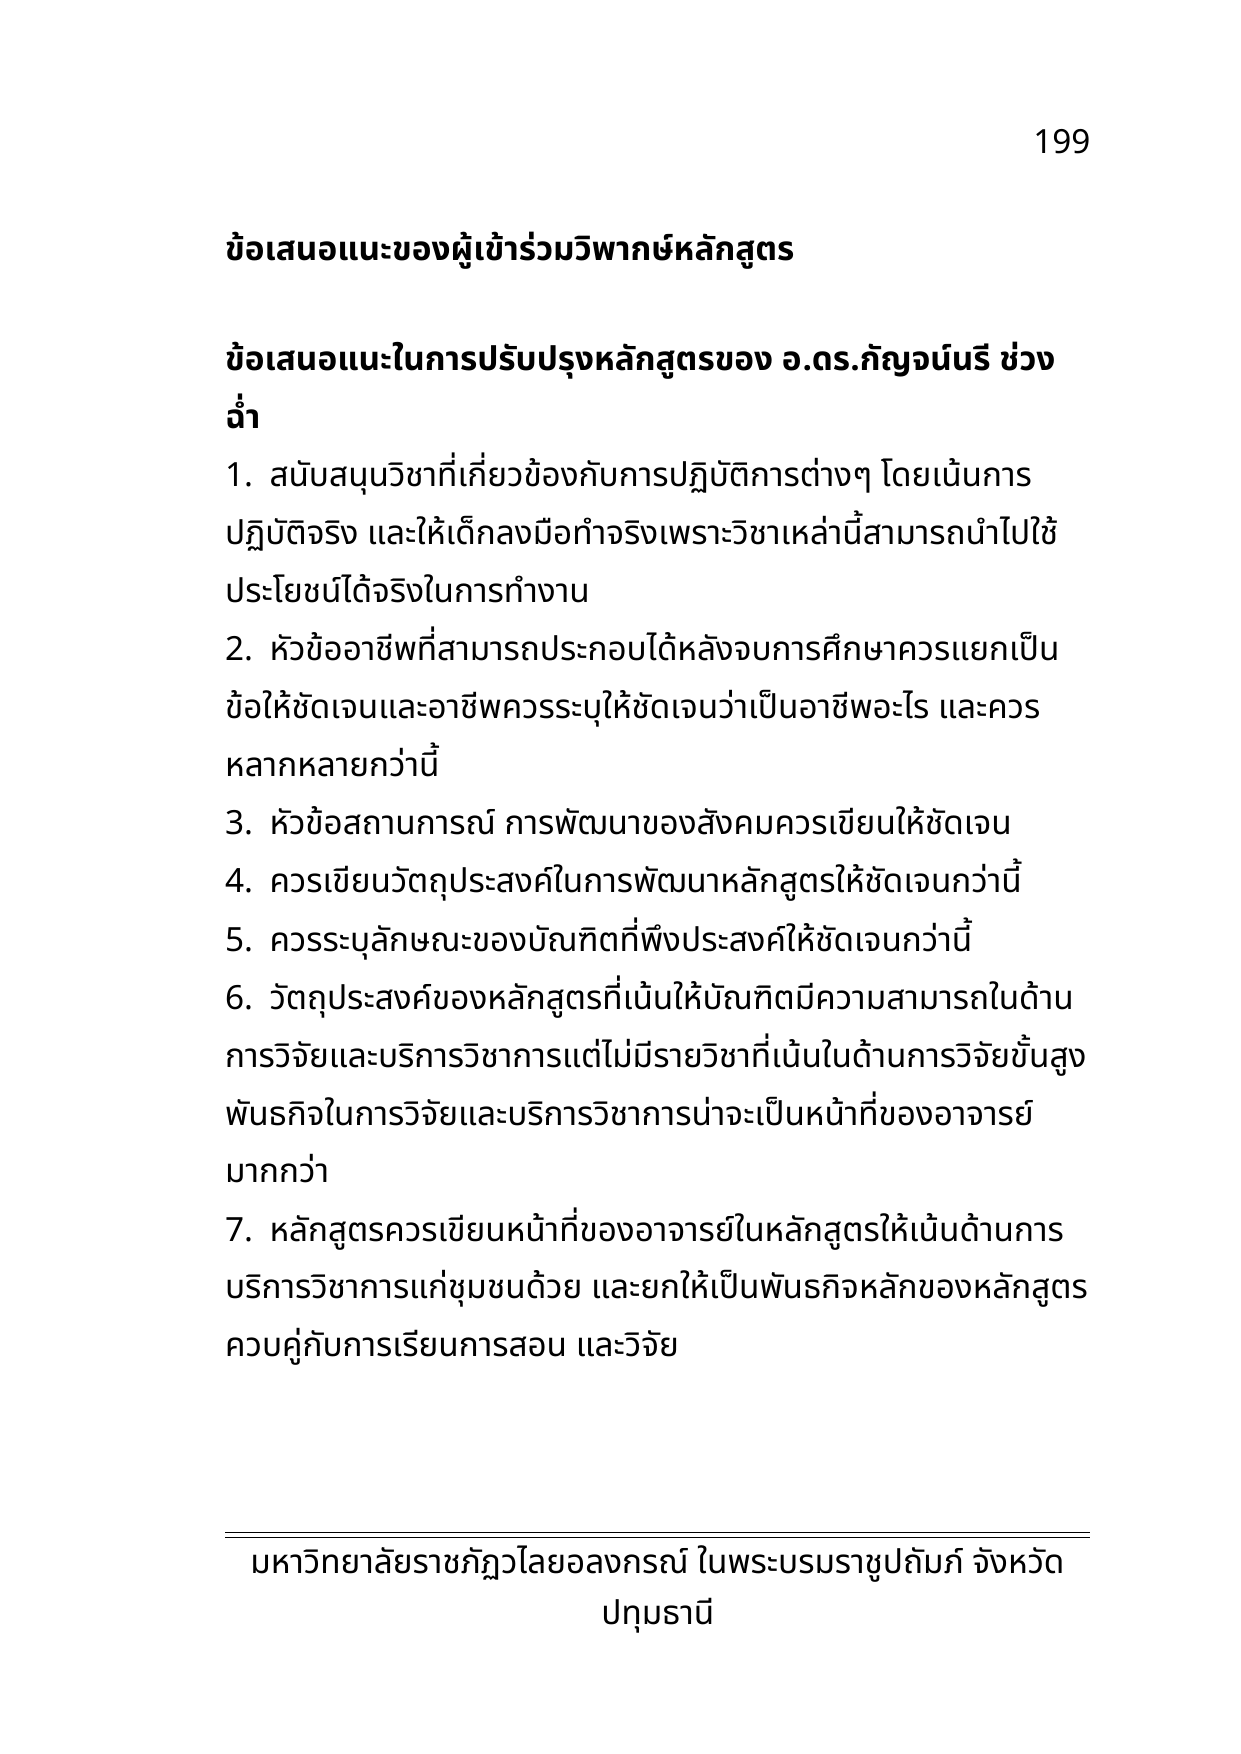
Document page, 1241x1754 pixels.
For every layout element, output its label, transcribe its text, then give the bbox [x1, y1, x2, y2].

text ข้อเสนอแนะในการปรับปรุงหลักสูตรของ อ.ดร.กัญจน์นรี ช่วงฉ่ำ [225, 335, 1090, 444]
text ควรเขียนวัตถุประสงค์ในการพัฒนาหลักสูตรให้ชัดเจนกว่านี้ [225, 857, 1090, 908]
text ข้อเสนอแนะของผู้เข้าร่วมวิพากษ์หลักสูตร [225, 225, 1090, 275]
list สนับสนุนวิชาที่เกี่ยวข้องกับการปฏิบัติการต่างๆ โดยเน้นการปฏิบัติจริง และให้เด็กลงมือทำจริงเพราะวิชาเหล่านี้สามารถนำไปใช้ประโยชน์ได้จริงในการทำงาน [225, 451, 1090, 618]
text หลักสูตรควรเขียนหน้าที่ของอาจารย์ในหลักสูตรให้เน้นด้านการบริการวิชาการแก่ชุมชนด้วย และยกให้เป็นพันธกิจหลักของหลักสูตรควบคู่กับการเรียนการสอน และวิจัย [225, 1205, 1090, 1372]
text หัวข้ออาชีพที่สามารถประกอบได้หลังจบการศึกษาควรแยกเป็นข้อให้ชัดเจนและอาชีพควรระบุให้ชัดเจนว่าเป็นอาชีพอะไร และควรหลากหลายกว่านี้ [225, 625, 1090, 792]
text หัวข้อสถานการณ์ การพัฒนาของสังคมควรเขียนให้ชัดเจน [225, 799, 1090, 850]
text ควรระบุลักษณะของบัณฑิตที่พึงประสงค์ให้ชัดเจนกว่านี้ [225, 915, 1090, 966]
text วัตถุประสงค์ของหลักสูตรที่เน้นให้บัณฑิตมีความสามารถในด้านการวิจัยและบริการวิชาการแต่ไม่มีรายวิชาที่เน้นในด้านการวิจัยขั้นสูง พันธกิจในการวิจัยและบริการวิชาการน่าจะเป็นหน้าที่ของอาจารย์มากกว่า [225, 973, 1090, 1198]
